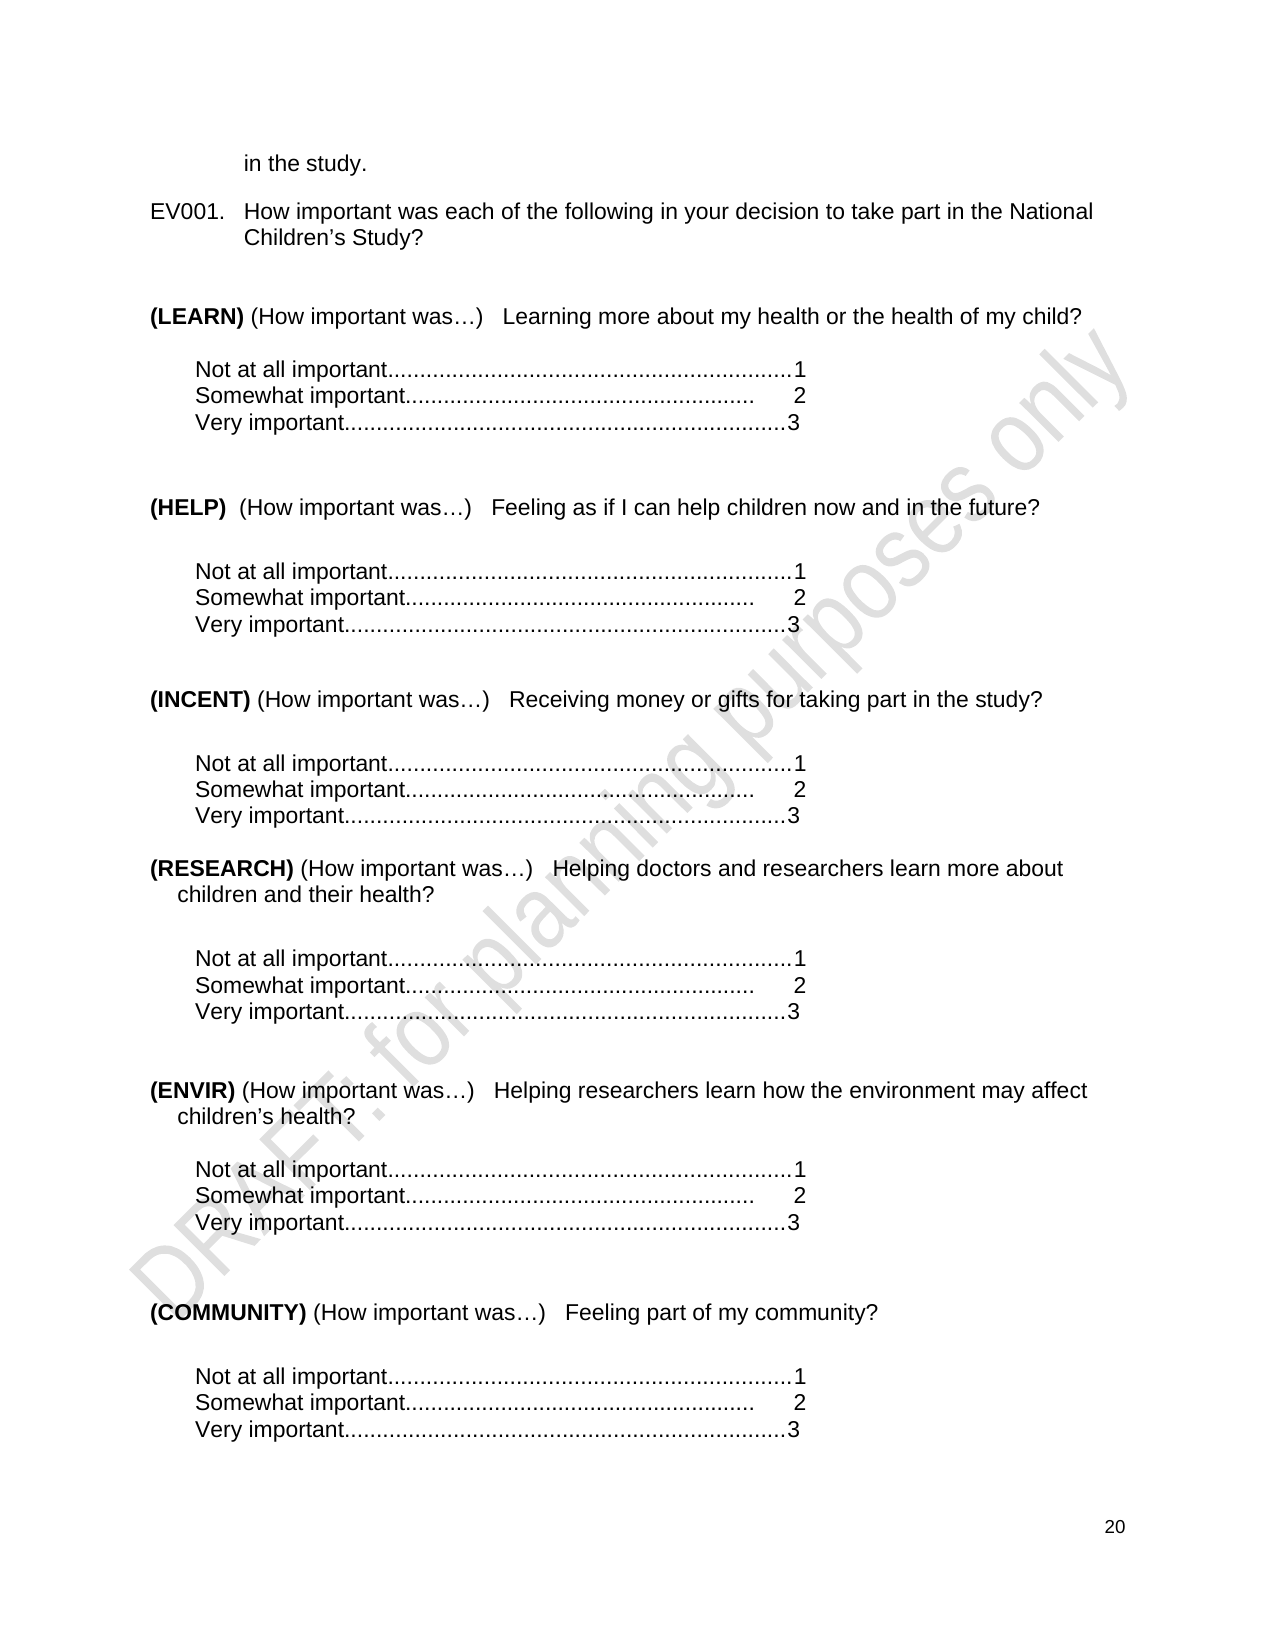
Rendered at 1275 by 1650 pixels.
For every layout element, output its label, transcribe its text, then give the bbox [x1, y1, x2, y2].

text Not at all important 1 [82, 1156, 1125, 1182]
text (ENVIR) (How important was…) Helping researchers learn how the environment may affect children’s health? [150, 1077, 1125, 1130]
text Not at all important 1 [82, 558, 1125, 584]
text Very important 3 [82, 611, 1125, 637]
text (HELP) (How important was…) Feeling as if I can help children now and in the future? [150, 483, 1125, 521]
text Somewhat important 2 [82, 776, 1125, 802]
text (LEARN) (How important was…) Learning more about my health or the health of my child? [82, 303, 1125, 330]
text Very important 3 [82, 409, 1125, 435]
text Not at all important 1 [82, 749, 1125, 776]
text Somewhat important 2 [82, 584, 1125, 611]
text Somewhat important 2 [82, 1182, 1125, 1209]
text Not at all important 1 [82, 356, 1125, 382]
text Somewhat important 2 [82, 972, 1125, 998]
text EV001. How important was each of the following in your decision to take part in the National Children’s Study? [37, 198, 1125, 251]
text Somewhat important 2 [82, 1389, 1125, 1416]
text Very important 3 [82, 1416, 1125, 1442]
text Very important 3 [82, 998, 1125, 1024]
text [150, 150, 1125, 176]
text Very important 3 [82, 802, 1125, 829]
text (COMMUNITY) (How important was…) Feeling part of my community? [150, 1288, 1125, 1325]
text Somewhat important 2 [82, 382, 1125, 409]
text Not at all important 1 [82, 1363, 1125, 1389]
text Not at all important 1 [82, 945, 1125, 972]
text (INCENT) (How important was…) Receiving money or gifts for taking part in the study? [150, 674, 1125, 712]
text Very important 3 [82, 1209, 1125, 1235]
text (RESEARCH) (How important was…) Helping doctors and researchers learn more about children and their health? [150, 855, 1125, 908]
